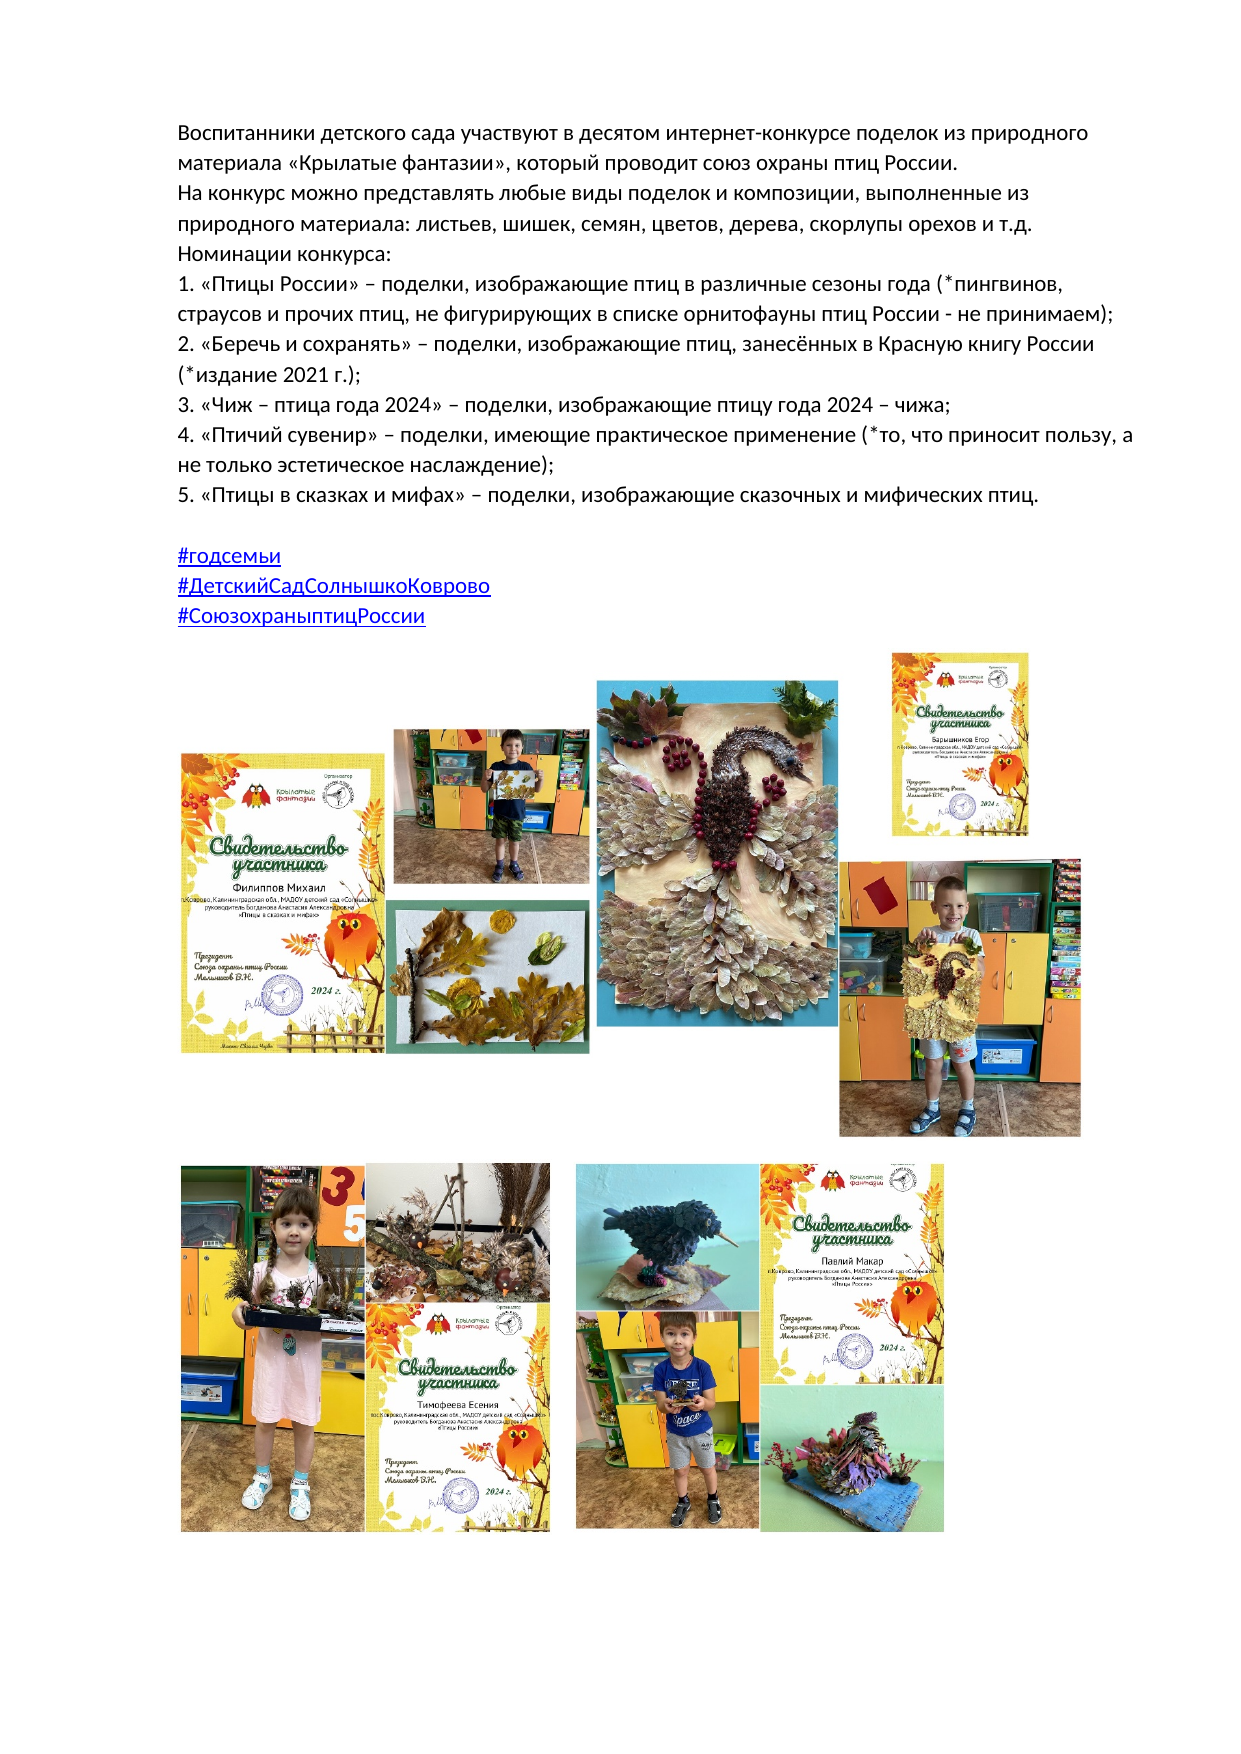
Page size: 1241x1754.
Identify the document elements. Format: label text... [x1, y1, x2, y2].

picture [177, 648, 1085, 1141]
text Воспитанники детского сада участвуют в десятом интернет-конкурсе поделок из природного материала «Крылатые фантазии», который проводит союз охраны птиц России. На конкурс можно представлять любые виды поделок и композиции, выполненные из природного материала: листьев, шишек, семян, цветов, дерева, скорлупы орехов и т.д. Номинации конкурса: 1. «Птицы России» – поделки, изображающие птиц в различные сезоны года (*пингвинов, страусов и прочих птиц, не фигурирующих в списке орнитофауны птиц России - не принимаем); 2. «Беречь и сохранять» – поделки, изображающие птиц, занесённых в Красную книгу России (*издание 2021 г.); 3. «Чиж – птица года 2024» – поделки, изображающие птицу года 2024 – чижа; 4. «Птичий сувенир» – поделки, имеющие практическое применение (*то, что приносит пользу, а не только эстетическое наслаждение); 5. «Птицы в сказках и мифах» – поделки, изображающие сказочных и мифических птиц. #годсемьи #ДетскийСадСолнышкоКоврово #СоюзохраныптицРоссии [177, 118, 1152, 629]
picture [177, 1159, 553, 1535]
picture [572, 1161, 947, 1535]
